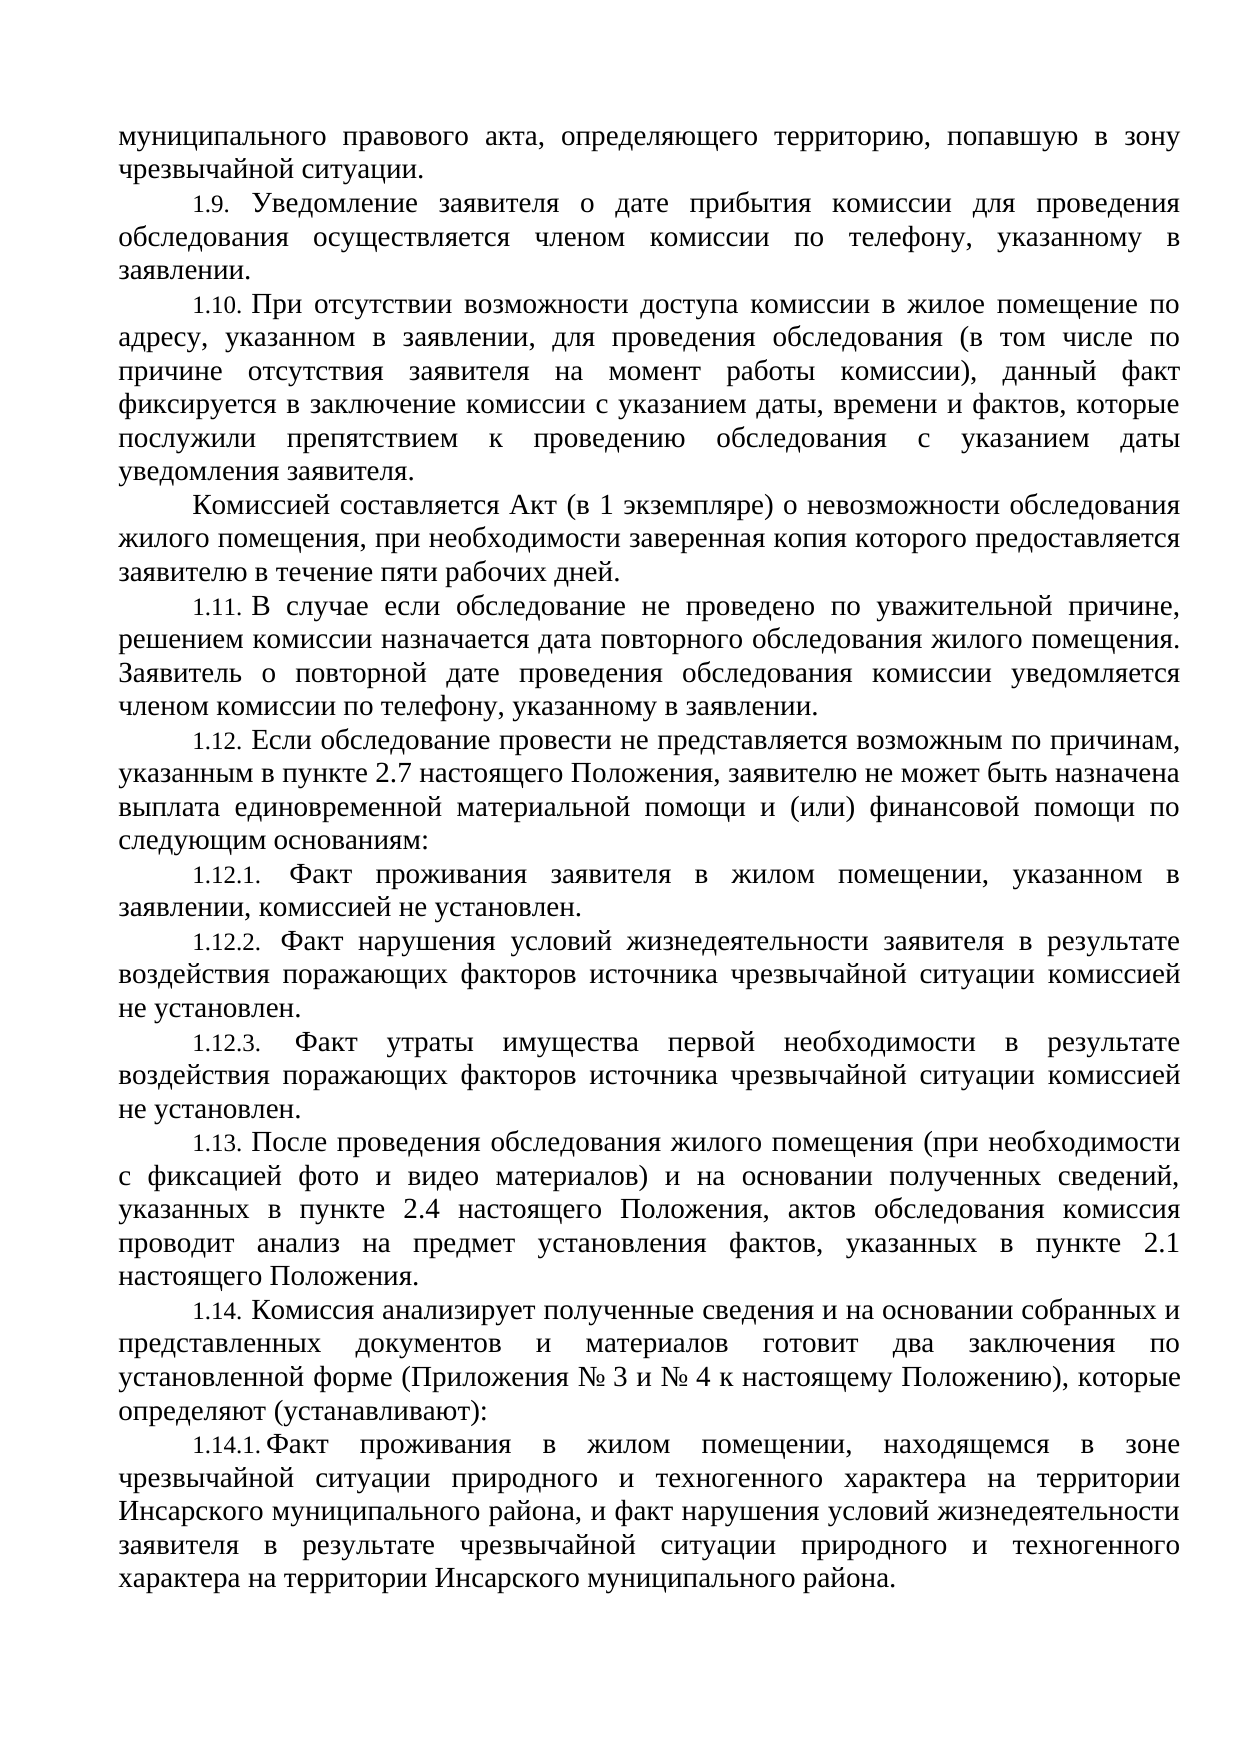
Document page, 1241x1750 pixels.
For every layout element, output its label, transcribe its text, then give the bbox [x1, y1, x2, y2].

list Комиссией составляется Акт (в 1 экземпляре) о невозможности обследования жилого помещения, при необходимости заверенная копия которого предоставляется заявителю в течение пяти рабочих дней. [118, 487, 1181, 588]
text В случае если обследование не проведено по уважительной причине, решением комиссии назначается дата повторного обследования жилого помещения. Заявитель о повторной дате проведения обследования комиссии уведомляется членом комиссии по телефону, указанному в заявлении. [118, 588, 1181, 722]
text После проведения обследования жилого помещения (при необходимости с фиксацией фото и видео материалов) и на основании полученных сведений, указанных в пункте 2.4 настоящего Положения, актов обследования комиссия проводит анализ на предмет установления фактов, указанных в пункте 2.1 настоящего Положения. [118, 1124, 1181, 1292]
text Факт проживания в жилом помещении, находящемся в зоне чрезвычайной ситуации природного и техногенного характера на территории Инсарского муниципального района, и факт нарушения условий жизнедеятельности заявителя в результате чрезвычайной ситуации природного и техногенного характера на территории Инсарского муниципального района. [118, 1426, 1181, 1594]
text Комиссия анализирует полученные сведения и на основании собранных и представленных документов и материалов готовит два заключения по установленной форме (Приложения № 3 и № 4 к настоящему Положению), которые определяют (устанавливают): [118, 1292, 1181, 1426]
text Если обследование провести не представляется возможным по причинам, указанным в пункте 2.7 настоящего Положения, заявителю не может быть назначена выплата единовременной материальной помощи и (или) финансовой помощи по следующим основаниям: [118, 722, 1181, 856]
text Факт проживания заявителя в жилом помещении, указанном в заявлении, комиссией не установлен. [118, 856, 1181, 923]
text Факт нарушения условий жизнедеятельности заявителя в результате воздействия поражающих факторов источника чрезвычайной ситуации комиссией не установлен. [118, 923, 1181, 1024]
text При отсутствии возможности доступа комиссии в жилое помещение по адресу, указанном в заявлении, для проведения обследования (в том числе по причине отсутствия заявителя на момент работы комиссии), данный факт фиксируется в заключение комиссии с указанием даты, времени и фактов, которые послужили препятствием к проведению обследования с указанием даты уведомления заявителя. [118, 286, 1181, 487]
text Уведомление заявителя о дате прибытия комиссии для проведения обследования осуществляется членом комиссии по телефону, указанному в заявлении. [118, 185, 1181, 286]
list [118, 118, 1181, 185]
text Факт утраты имущества первой необходимости в результате воздействия поражающих факторов источника чрезвычайной ситуации комиссией не установлен. [118, 1024, 1181, 1124]
